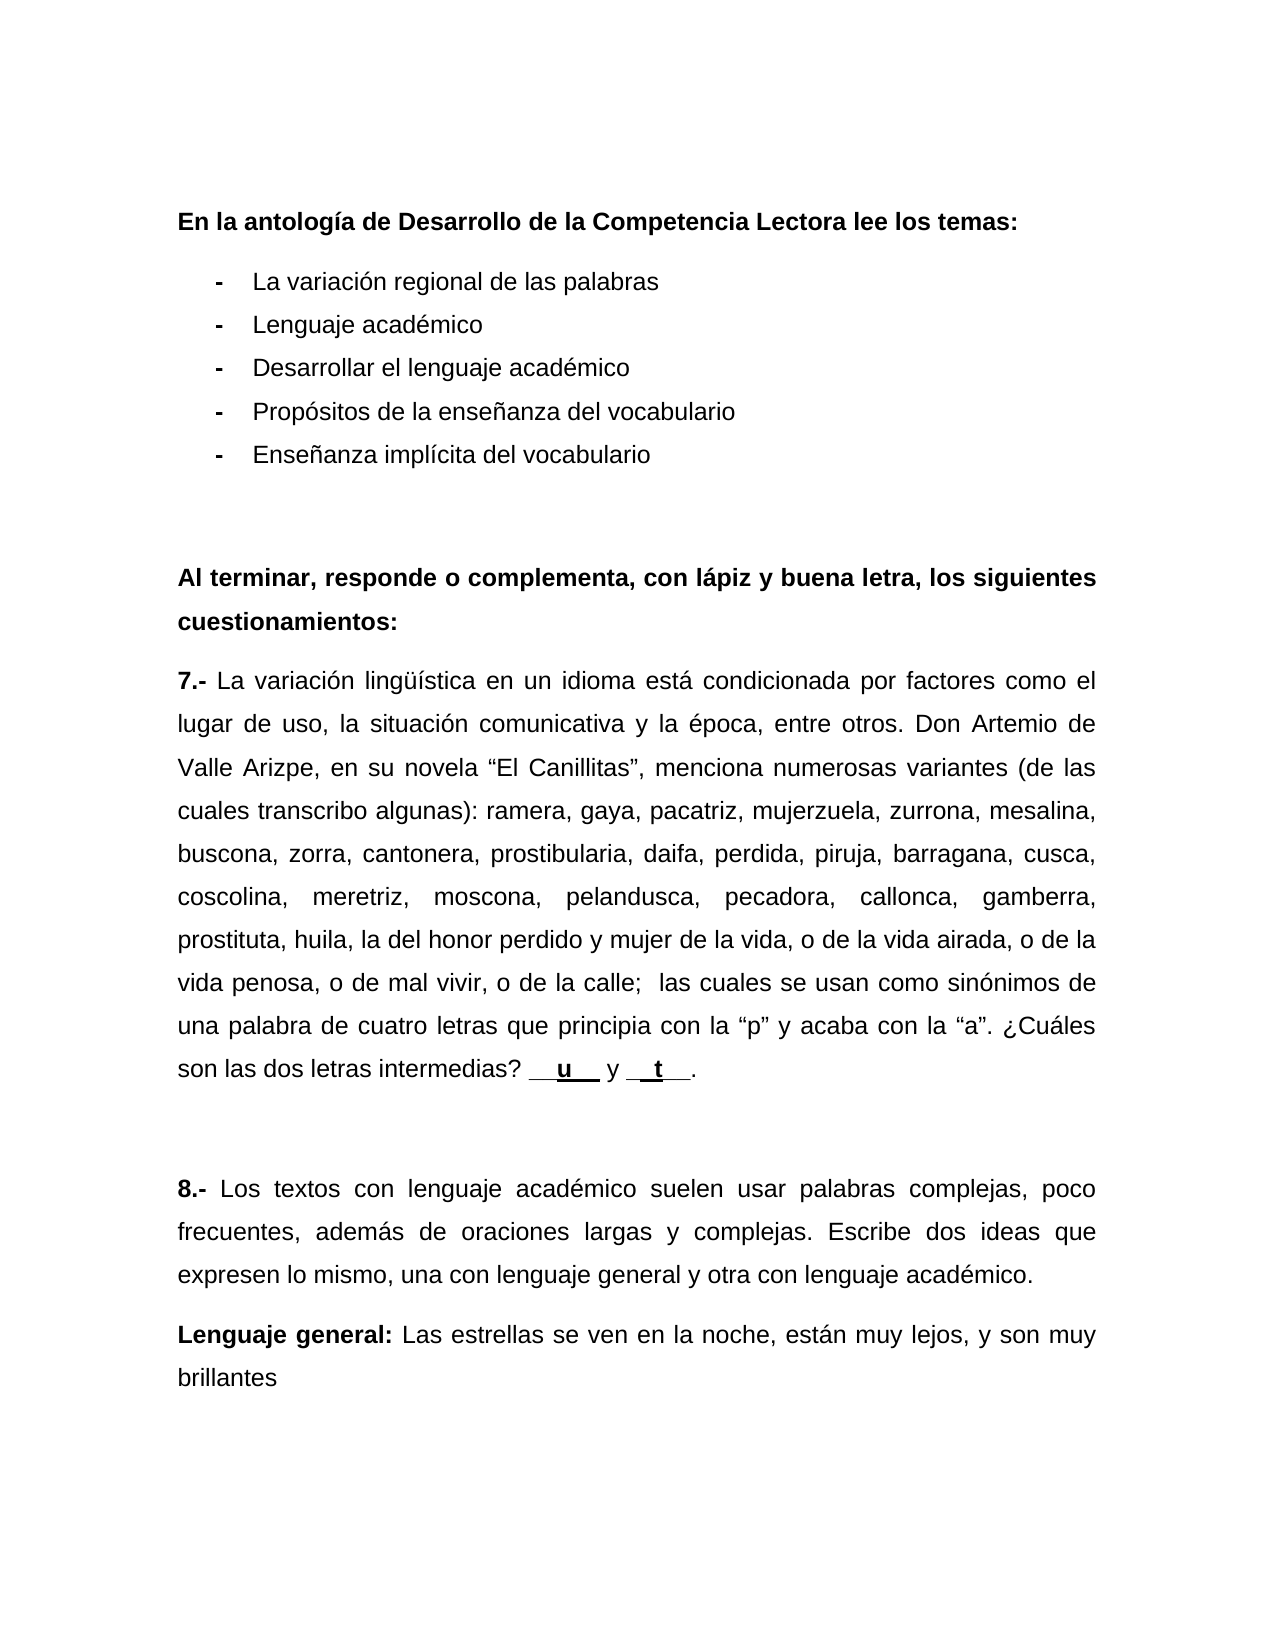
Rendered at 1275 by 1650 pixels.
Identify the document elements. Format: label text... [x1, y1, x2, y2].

text Al terminar, responde o complementa, con lápiz y buena letra, los siguientes cuestionamientos: [177, 563, 1098, 635]
list Desarrollar el lenguaje académico [215, 353, 1098, 382]
list Enseñanza implícita del vocabulario [215, 440, 1098, 468]
list La variación regional de las palabras [215, 267, 1098, 296]
list Propósitos de la enseñanza del vocabulario [215, 397, 1098, 425]
text 7.- La variación lingüística en un idioma está condicionada por factores como el lugar de uso, la situación comunicativa y la época, entre otros. Don Artemio de Valle Arizpe, en su novela “El Canillitas”, menciona numerosas variantes (de las cuales transcribo algunas): ramera, gaya, pacatriz, mujerzuela, zurrona, mesalina, buscona, zorra, cantonera, prostibularia, daifa, perdida, piruja, barragana, cusca, coscolina, meretriz, moscona, pelandusca, pecadora, callonca, gamberra, prostituta, huila, la del honor perdido y mujer de la vida, o de la vida airada, o de la vida penosa, o de mal vivir, o de la calle; las cuales se usan como sinónimos de una palabra de cuatro letras que principia con la “p” y acaba con la “a”. ¿Cuáles son las dos letras intermedias? __u__ y __t__. [177, 666, 1098, 1083]
text En la antología de Desarrollo de la Competencia Lectora lee los temas: [177, 207, 1098, 236]
text 8.- Los textos con lenguaje académico suelen usar palabras complejas, poco frecuentes, además de oraciones largas y complejas. Escribe dos ideas que expresen lo mismo, una con lenguaje general y otra con lenguaje académico. [177, 1174, 1098, 1289]
list Lenguaje académico [215, 310, 1098, 339]
text Lenguaje general: Las estrellas se ven en la noche, están muy lejos, y son muy brillantes [177, 1320, 1098, 1392]
